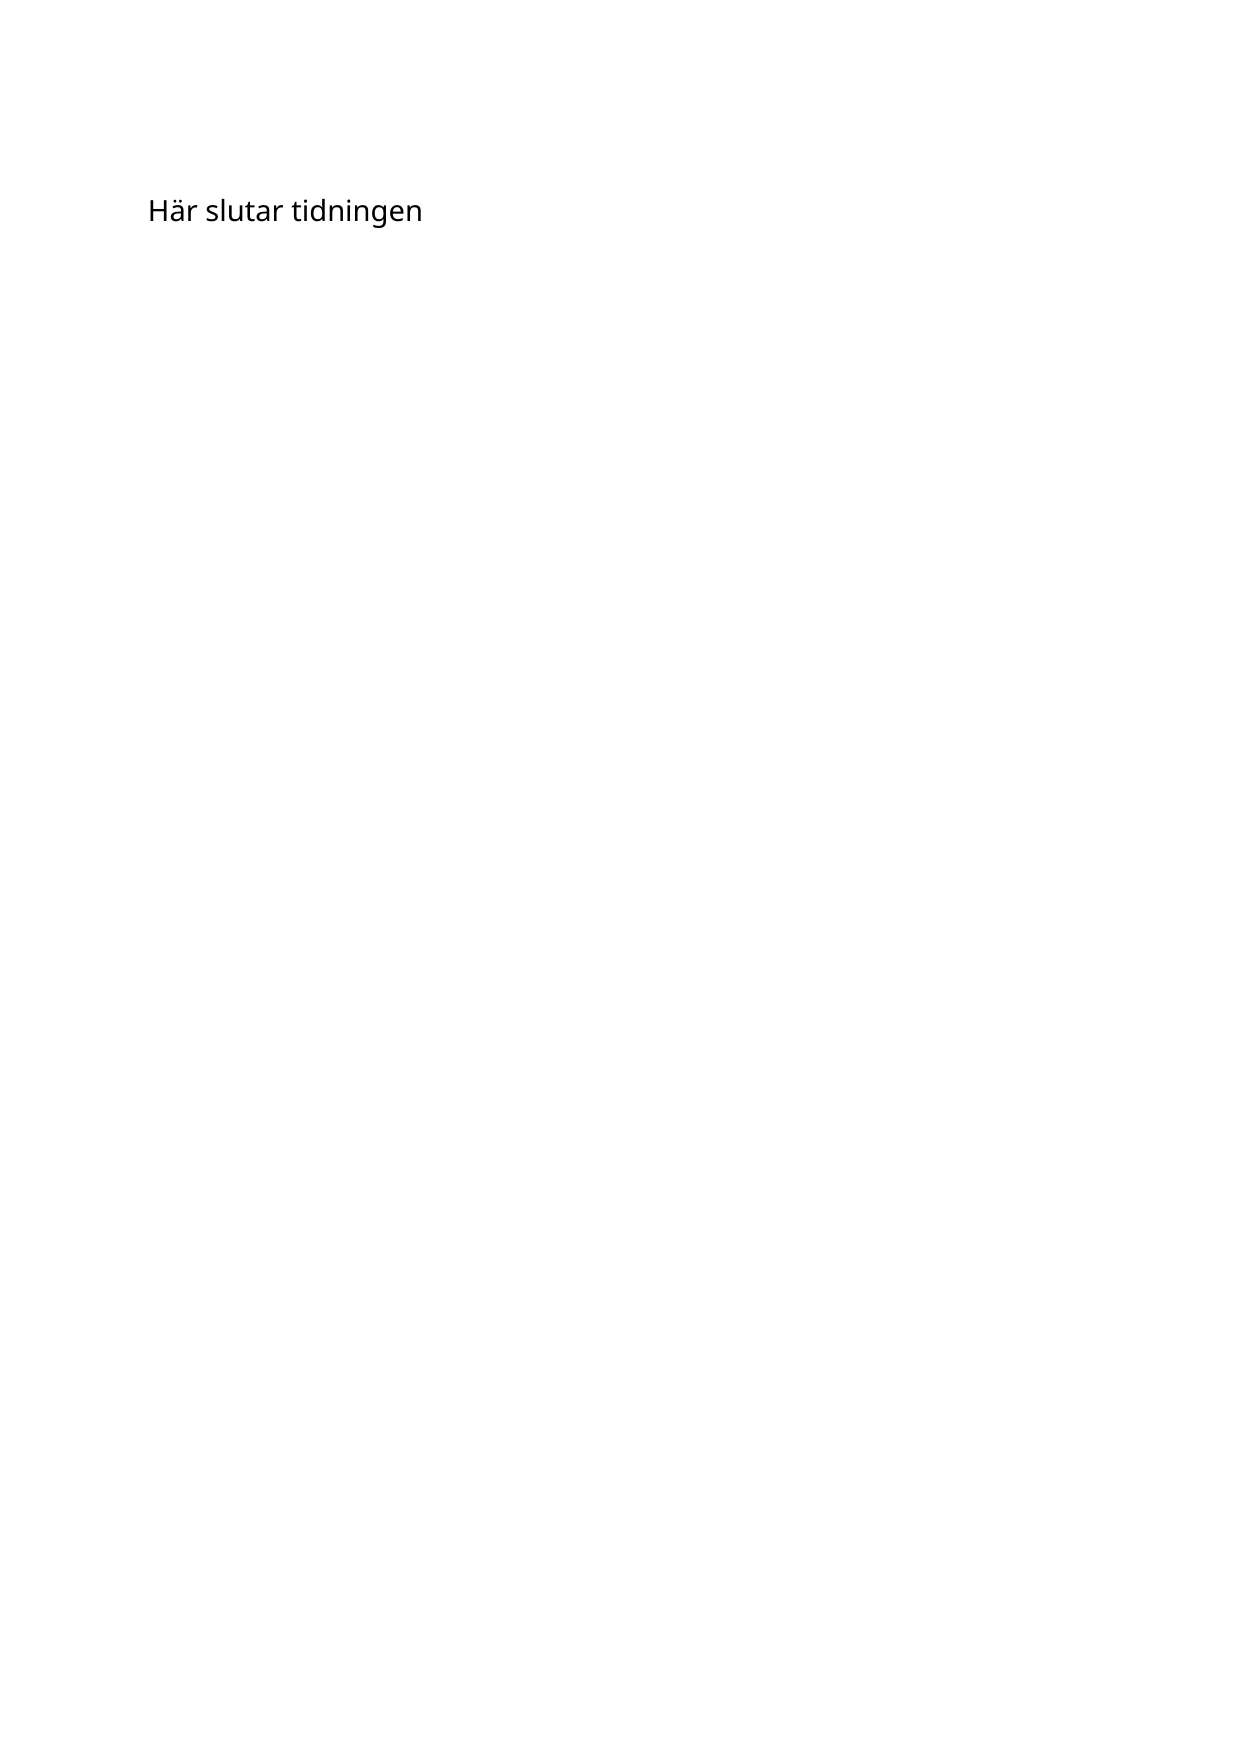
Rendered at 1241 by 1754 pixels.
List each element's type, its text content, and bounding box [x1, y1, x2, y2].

text Här slutar tidningen [148, 190, 1093, 230]
